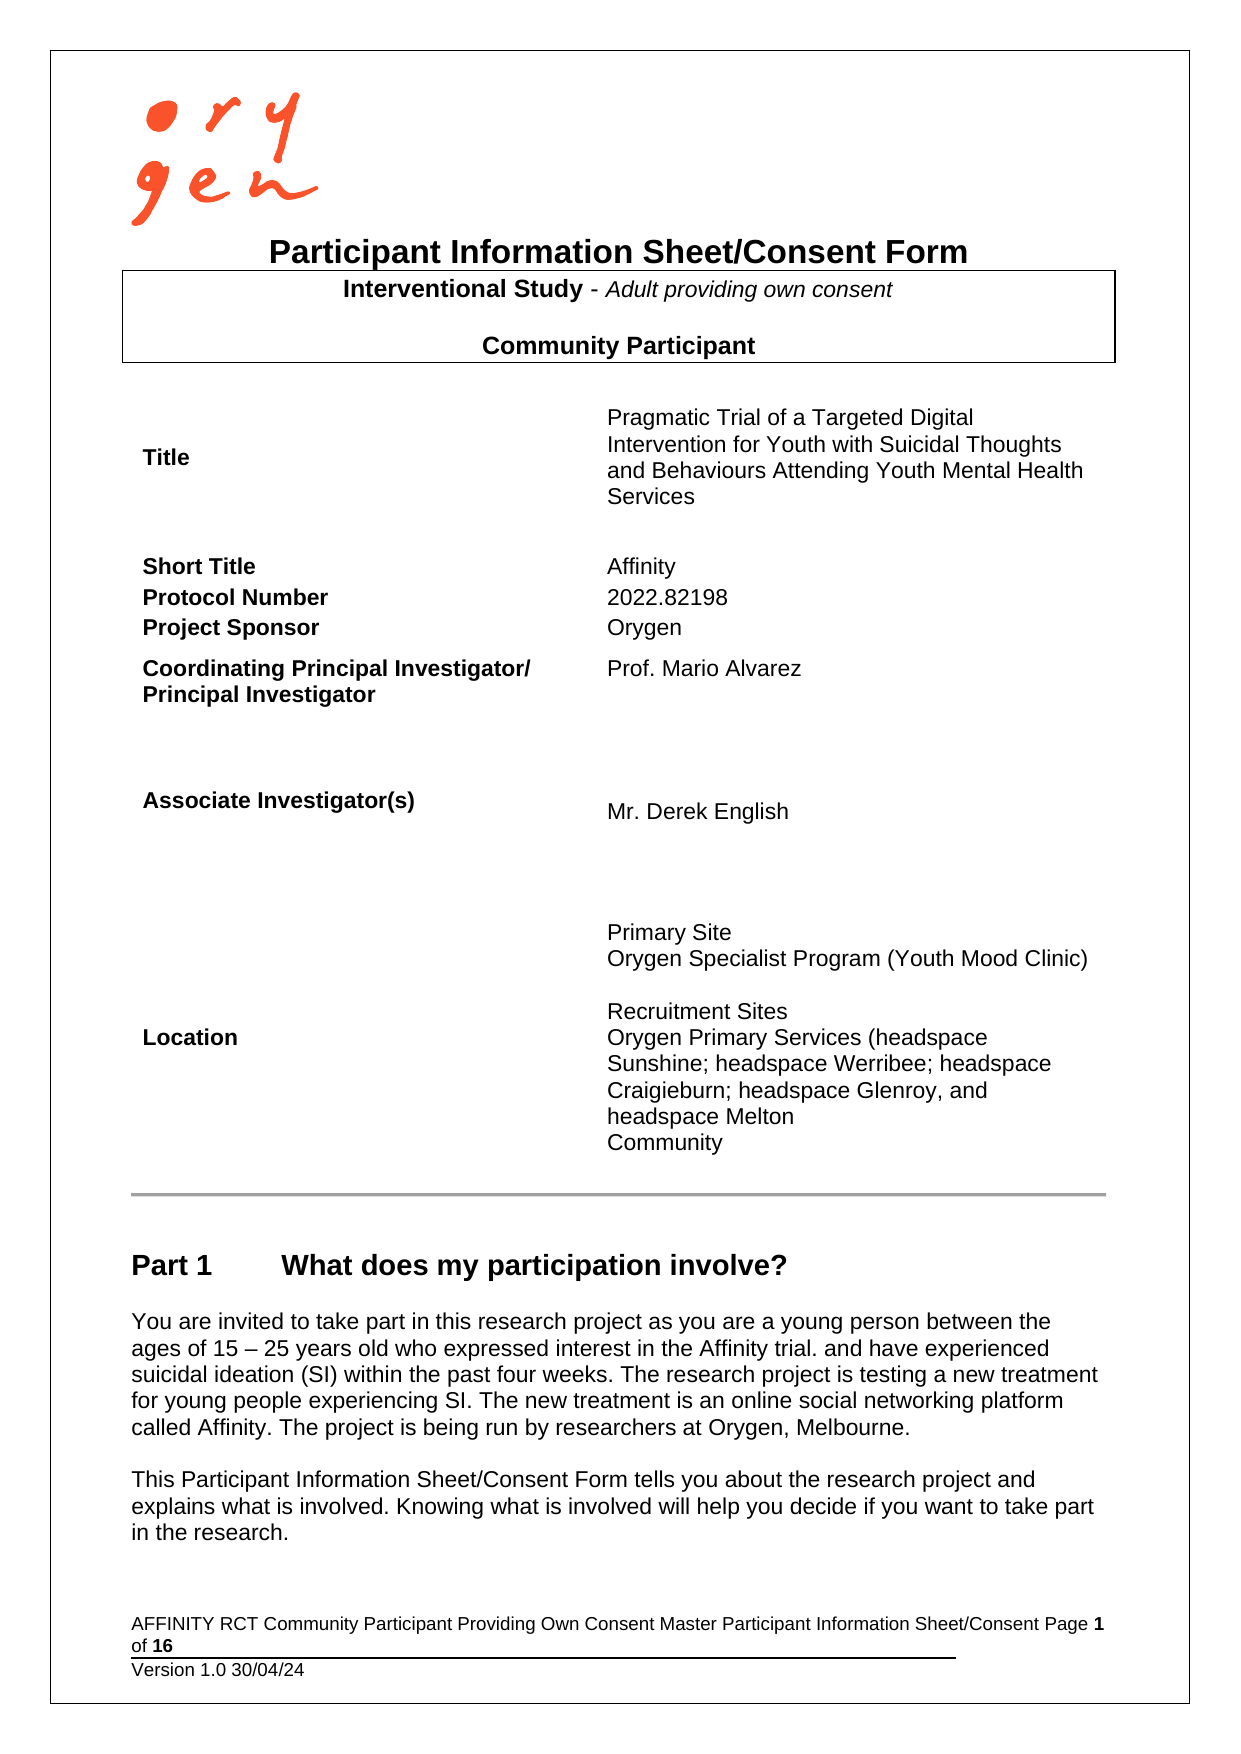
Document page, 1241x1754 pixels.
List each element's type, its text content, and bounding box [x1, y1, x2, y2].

text Part 1 What does my participation involve? [131, 1248, 1106, 1282]
table_cell Prof. Mario Alvarez [596, 643, 1104, 719]
table_cell Primary Site Orygen Specialist Program (Youth Mood Clinic) Recruitment Sites Orygen Primary Services (headspace Sunshine; headspace Werribee; headspace Craigieburn; headspace Glenroy, and headspace Melton Community [596, 908, 1104, 1167]
table_cell 2022.82198 [596, 582, 1104, 612]
table_cell Affinity [596, 551, 1104, 582]
text This Participant Information Sheet/Consent Form tells you about the research project and explains what is involved. Knowing what is involved will help you decide if you want to take part in the research. [131, 1466, 1106, 1545]
table_header Title [131, 363, 596, 551]
table_cell Location [131, 908, 596, 1167]
picture [131, 92, 319, 226]
table_header Pragmatic Trial of a Targeted Digital Intervention for Youth with Suicidal Thoughts and Behaviours Attending Youth Mental Health Services [596, 363, 1104, 551]
table_cell Orygen [596, 612, 1104, 643]
text Participant Information Sheet/Consent Form [131, 232, 1106, 270]
table_cell Associate Investigator(s) [131, 719, 596, 907]
table_cell Coordinating Principal Investigator/ Principal Investigator [131, 643, 596, 719]
text Community Participant [123, 328, 1114, 362]
text You are invited to take part in this research project as you are a young person between the ages of 15 – 25 years old who expressed interest in the Affinity trial. and have experienced suicidal ideation (SI) within the past four weeks. The research project is testing a new treatment for young people experiencing SI. The new treatment is an online social networking platform called Affinity. The project is being run by researchers at Orygen, Melbourne. [131, 1308, 1106, 1440]
table_cell Mr. Derek English [596, 719, 1104, 907]
text Interventional Study - Adult providing own consent [123, 271, 1114, 302]
table_cell Protocol Number [131, 582, 596, 612]
table_cell Short Title [131, 551, 596, 582]
table_cell Project Sponsor [131, 612, 596, 643]
